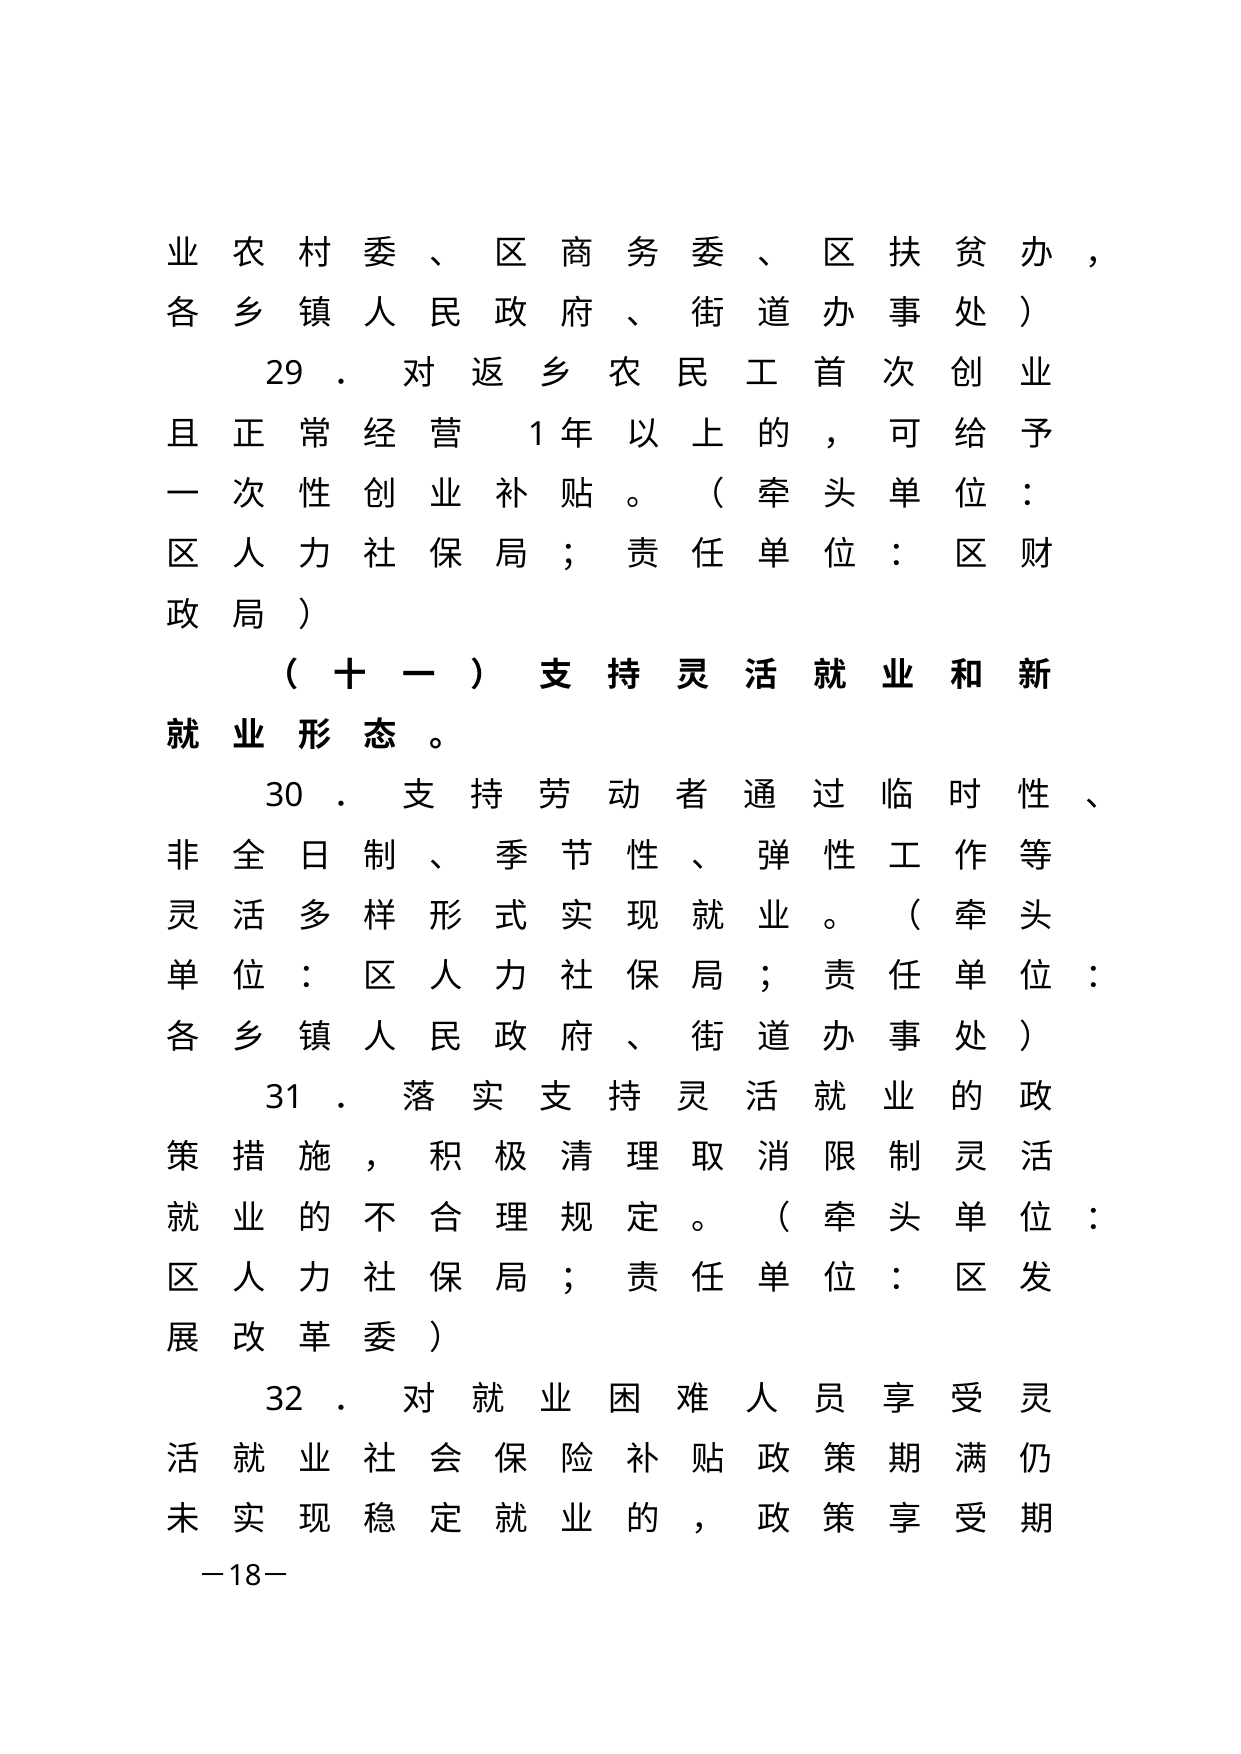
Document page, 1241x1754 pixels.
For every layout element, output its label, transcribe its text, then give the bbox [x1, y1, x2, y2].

text 30．支持劳动者通过临时性、非全日制、季节性、弹性工作等灵活多样形式实现就业。（牵头单位：区人力社保局；责任单位：各乡镇人民政府、街道办事处） [167, 762, 1085, 1064]
text 29．对返乡农民工首次创业且正常经营 1 年以上的，可给予一次性创业补贴。（牵头单位：区人力社保局；责任单位：区财政局） [167, 340, 1085, 642]
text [167, 1365, 1085, 1546]
text 31．落实支持灵活就业的政策措施，积极清理取消限制灵活就业的不合理规定。（牵头单位：区人力社保局；责任单位：区发展改革委） [167, 1064, 1085, 1365]
text （十一）支持灵活就业和新就业形态。 [167, 642, 1085, 762]
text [167, 219, 1085, 340]
